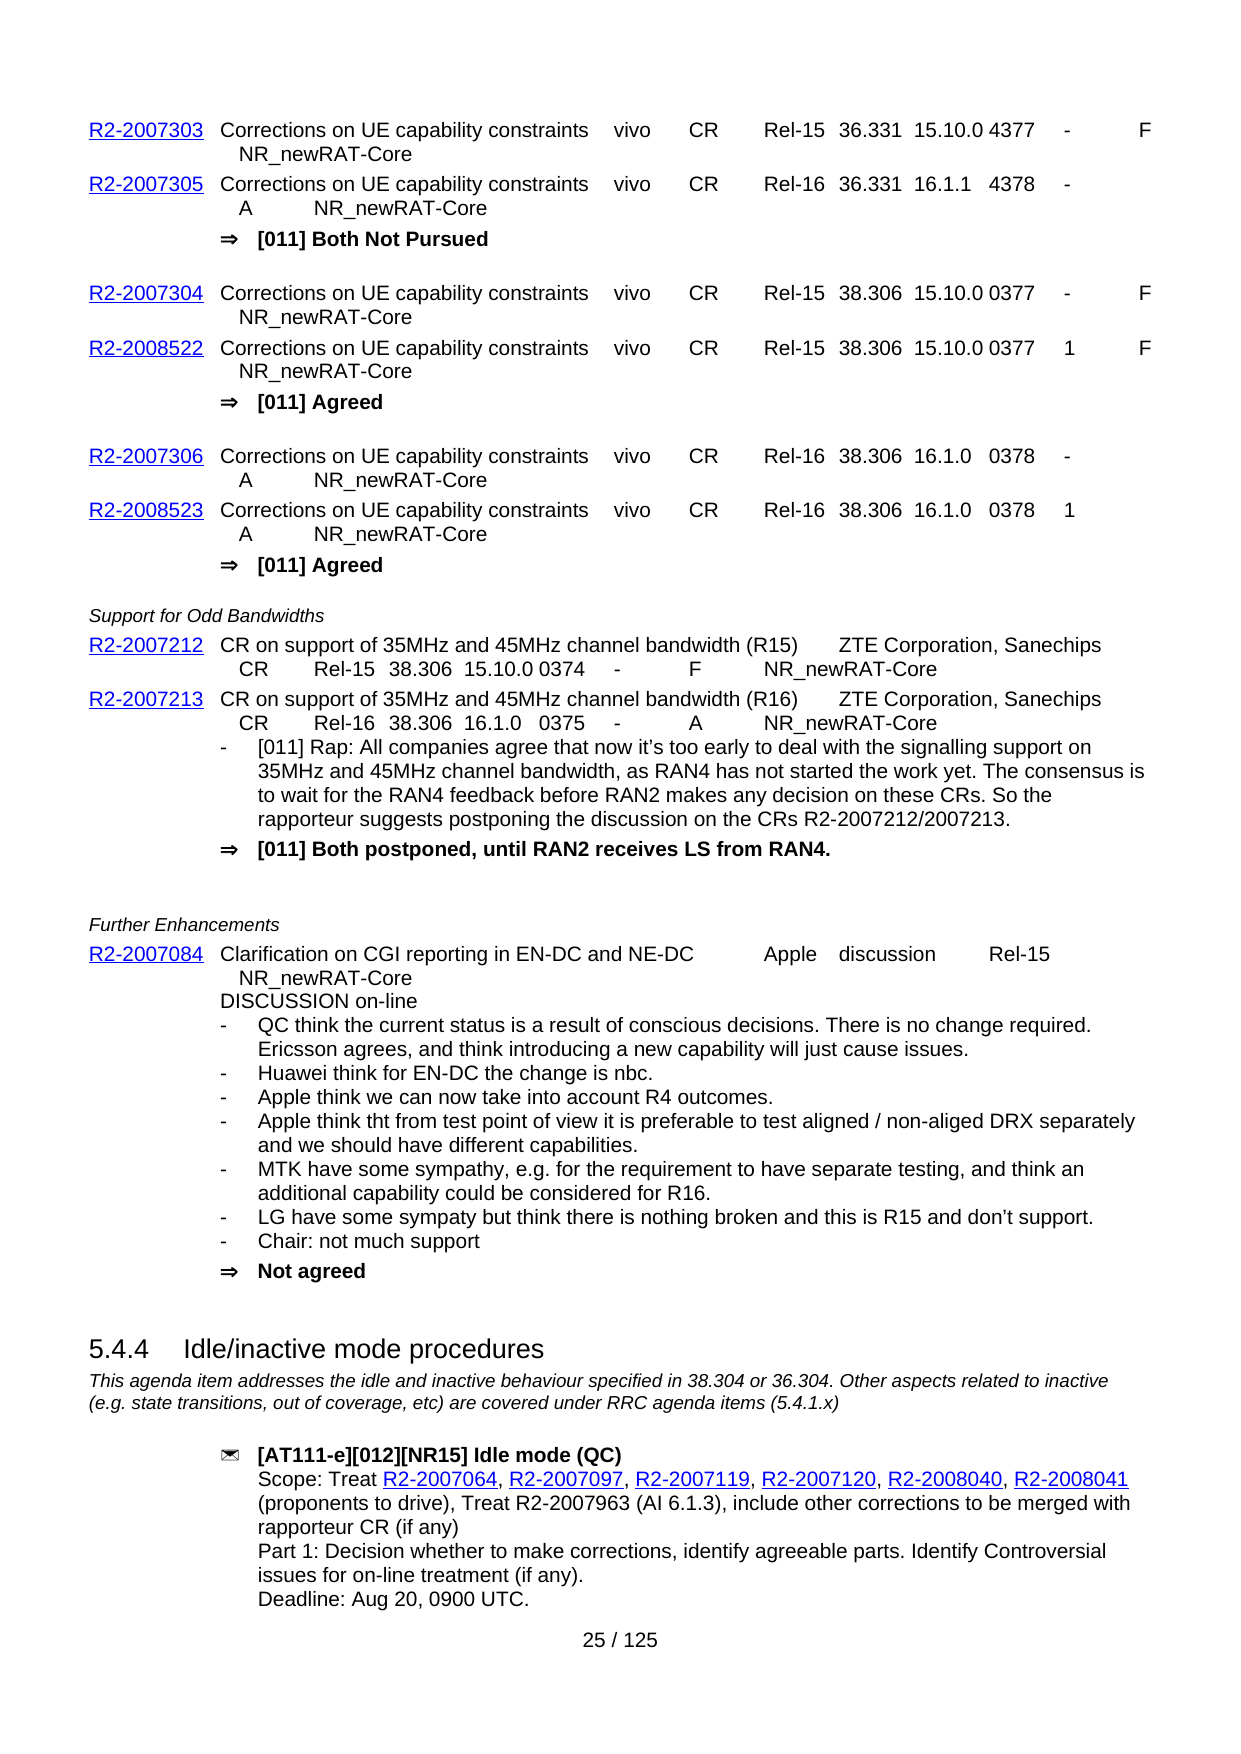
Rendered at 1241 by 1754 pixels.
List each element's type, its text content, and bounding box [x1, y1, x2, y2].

text - Apple think we can now take into account R4 outcomes. [220, 1085, 1152, 1109]
text - Huawei think for EN-DC the change is nbc. [220, 1061, 1152, 1085]
title R2-2007304 Corrections on UE capability constraints vivo CR Rel-15 38.306 15.10.0 0377 - F NR_newRAT-Core [89, 281, 1152, 329]
text [011] Both postponed, until RAN2 receives LS from RAN4. [220, 837, 1152, 862]
title R2-2007212 CR on support of 35MHz and 45MHz channel bandwidth (R15) ZTE Corporation, Sanechips CR Rel-15 38.306 15.10.0 0374 - F NR_newRAT-Core [89, 633, 1152, 681]
title R2-2007305 Corrections on UE capability constraints vivo CR Rel-16 36.331 16.1.1 4378 - A NR_newRAT-Core [89, 172, 1152, 220]
text Deadline: Aug 20, 0900 UTC. [220, 1587, 1152, 1611]
title R2-2007213 CR on support of 35MHz and 45MHz channel bandwidth (R16) ZTE Corporation, Sanechips CR Rel-16 38.306 16.1.0 0375 - A NR_newRAT-Core [89, 687, 1152, 735]
title R2-2007084 Clarification on CGI reporting in EN-DC and NE-DC Apple discussion Rel-15 NR_newRAT-Core [89, 941, 1152, 989]
text Support for Odd Bandwidths [89, 605, 1152, 627]
text Part 1: Decision whether to make corrections, identify agreeable parts. Identify Controversial issues for on-line treatment (if any). [220, 1539, 1152, 1587]
text - Apple think tht from test point of view it is preferable to test aligned / non-aliged DRX separately and we should have different capabilities. [220, 1109, 1152, 1157]
subtitle 5.4.4 Idle/inactive mode procedures [89, 1333, 1152, 1364]
text Not agreed [220, 1259, 1152, 1284]
title R2-2007303 Corrections on UE capability constraints vivo CR Rel-15 36.331 15.10.0 4377 - F NR_newRAT-Core [89, 118, 1152, 166]
text - Chair: not much support [220, 1229, 1152, 1253]
title R2-2008523 Corrections on UE capability constraints vivo CR Rel-16 38.306 16.1.0 0378 1 A NR_newRAT-Core [89, 498, 1152, 546]
text - QC think the current status is a result of conscious decisions. There is no change required. Ericsson agrees, and think introducing a new capability will just cause issues. [220, 1013, 1152, 1061]
text - [011] Rap: All companies agree that now it’s too early to deal with the signalling support on 35MHz and 45MHz channel bandwidth, as RAN4 has not started the work yet. The consensus is to wait for the RAN4 feedback before RAN2 makes any decision on these CRs. So the rapporteur suggests postponing the discussion on the CRs R2-2007212/2007213. [220, 735, 1152, 831]
text [AT111-e][012][NR15] Idle mode (QC) [220, 1443, 1152, 1467]
text Further Enhancements [89, 914, 1152, 935]
text [011] Agreed [220, 389, 1152, 414]
text [011] Agreed [220, 552, 1152, 577]
title R2-2008522 Corrections on UE capability constraints vivo CR Rel-15 38.306 15.10.0 0377 1 F NR_newRAT-Core [89, 335, 1152, 383]
text - LG have some sympaty but think there is nothing broken and this is R15 and don’t support. [220, 1205, 1152, 1229]
text [011] Both Not Pursued [220, 226, 1152, 251]
text This agenda item addresses the idle and inactive behaviour specified in 38.304 or 36.304. Other aspects related to inactive (e.g. state transitions, out of coverage, etc) are covered under RRC agenda items (5.4.1.x) [89, 1370, 1152, 1413]
text Scope: Treat R2-2007064, R2-2007097, R2-2007119, R2-2007120, R2-2008040, R2-2008041 (proponents to drive), Treat R2-2007963 (AI 6.1.3), include other corrections to be merged with rapporteur CR (if any) [220, 1467, 1152, 1539]
text DISCUSSION on-line [220, 989, 1152, 1013]
title R2-2007306 Corrections on UE capability constraints vivo CR Rel-16 38.306 16.1.0 0378 - A NR_newRAT-Core [89, 444, 1152, 492]
text - MTK have some sympathy, e.g. for the requirement to have separate testing, and think an additional capability could be considered for R16. [220, 1157, 1152, 1205]
